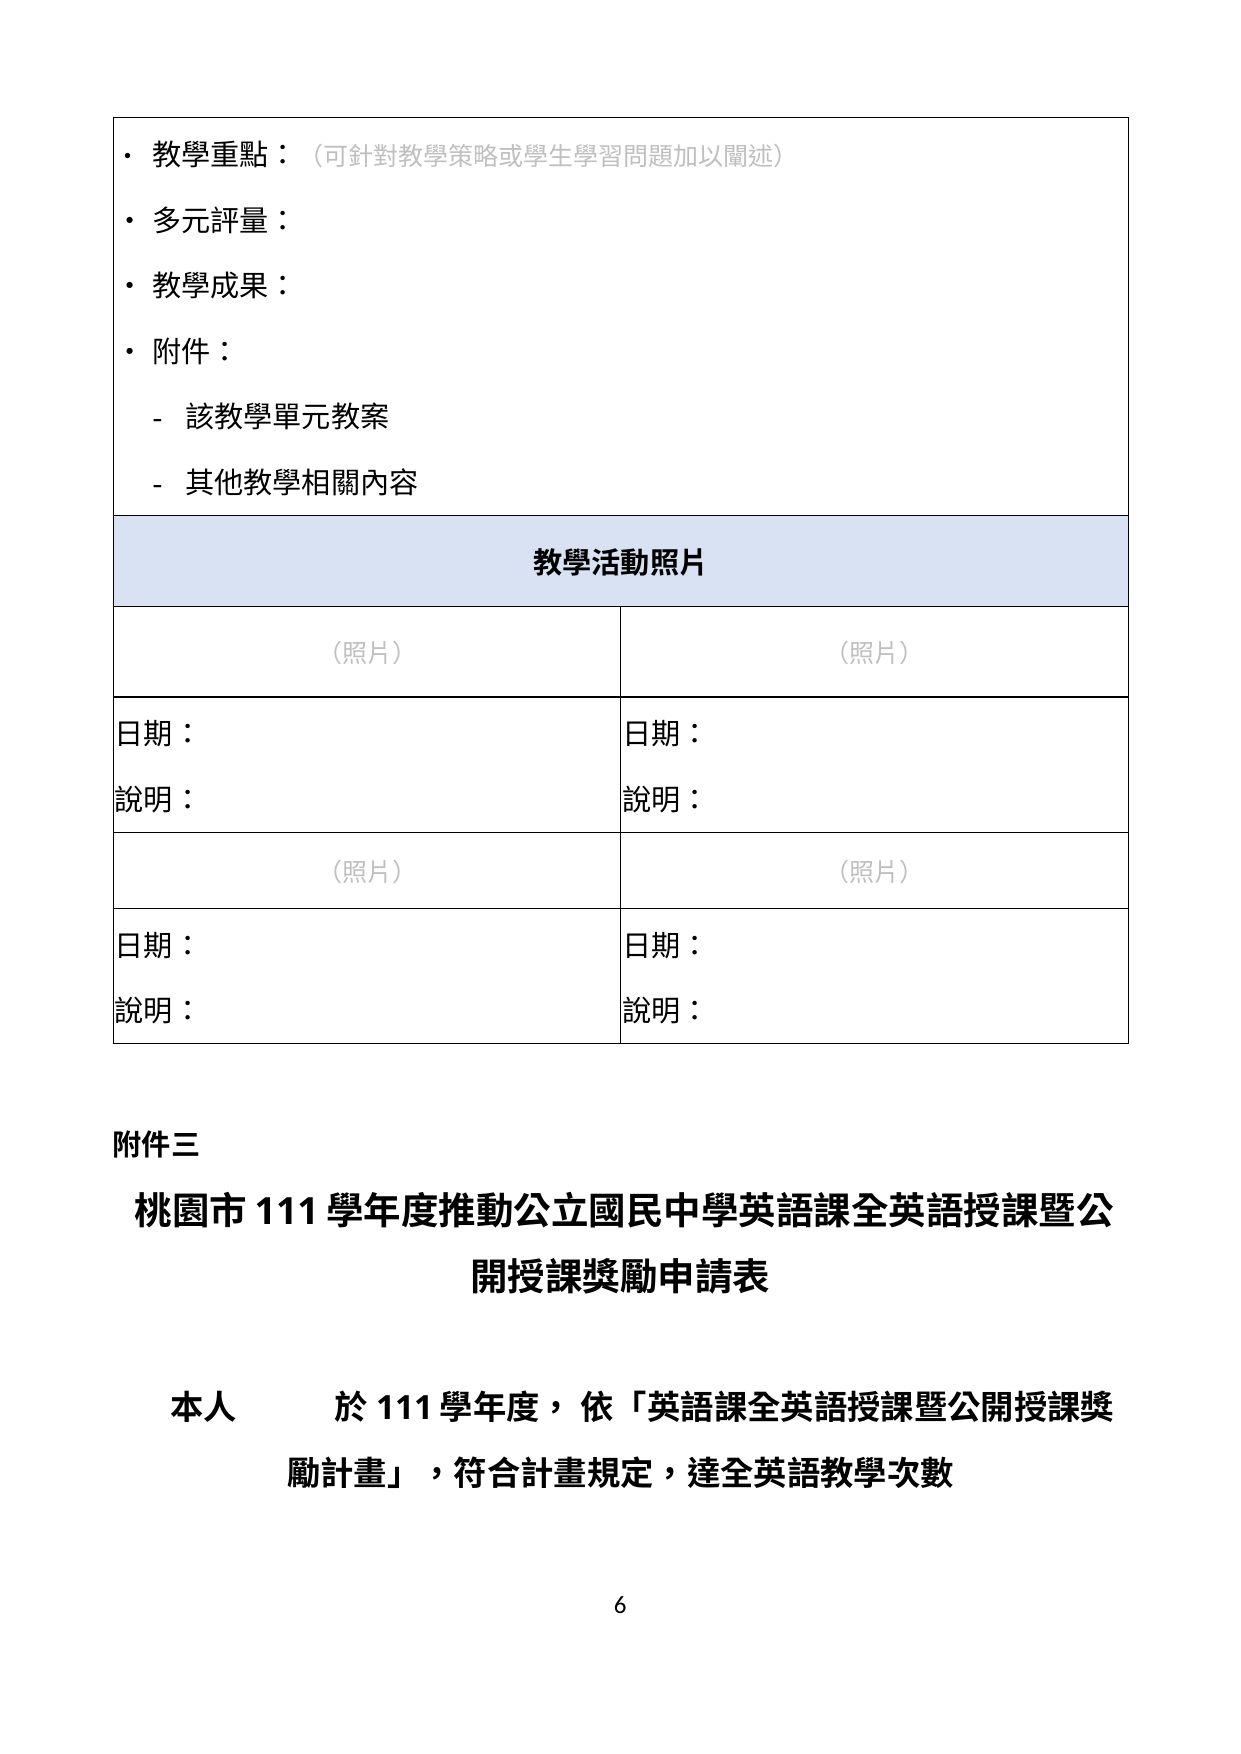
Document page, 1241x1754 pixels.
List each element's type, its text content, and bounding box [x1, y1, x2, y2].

table_cell （照片） [621, 607, 1128, 696]
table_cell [114, 118, 1128, 515]
text 本人 於 111學年度， 依「英語課全英語授課暨公開授課獎勵計畫」，符合計畫規定，達全英語教學次數 [112, 1372, 1128, 1504]
table_cell （照片） [114, 833, 620, 908]
table_cell 教學活動照片 [114, 516, 1128, 606]
text 附件三 [112, 1110, 1128, 1176]
table_cell 日期： 說明： [621, 909, 1128, 1043]
table_cell 日期： 說明： [114, 909, 620, 1043]
table_cell （照片） [621, 833, 1128, 908]
table_cell （照片） [114, 607, 620, 696]
table_cell 日期： 說明： [621, 698, 1128, 832]
table_cell 日期： 說明： [114, 698, 620, 832]
text 桃園市111學年度推動公立國民中學英語課全英語授課暨公開授課獎勵申請表 [112, 1176, 1128, 1307]
